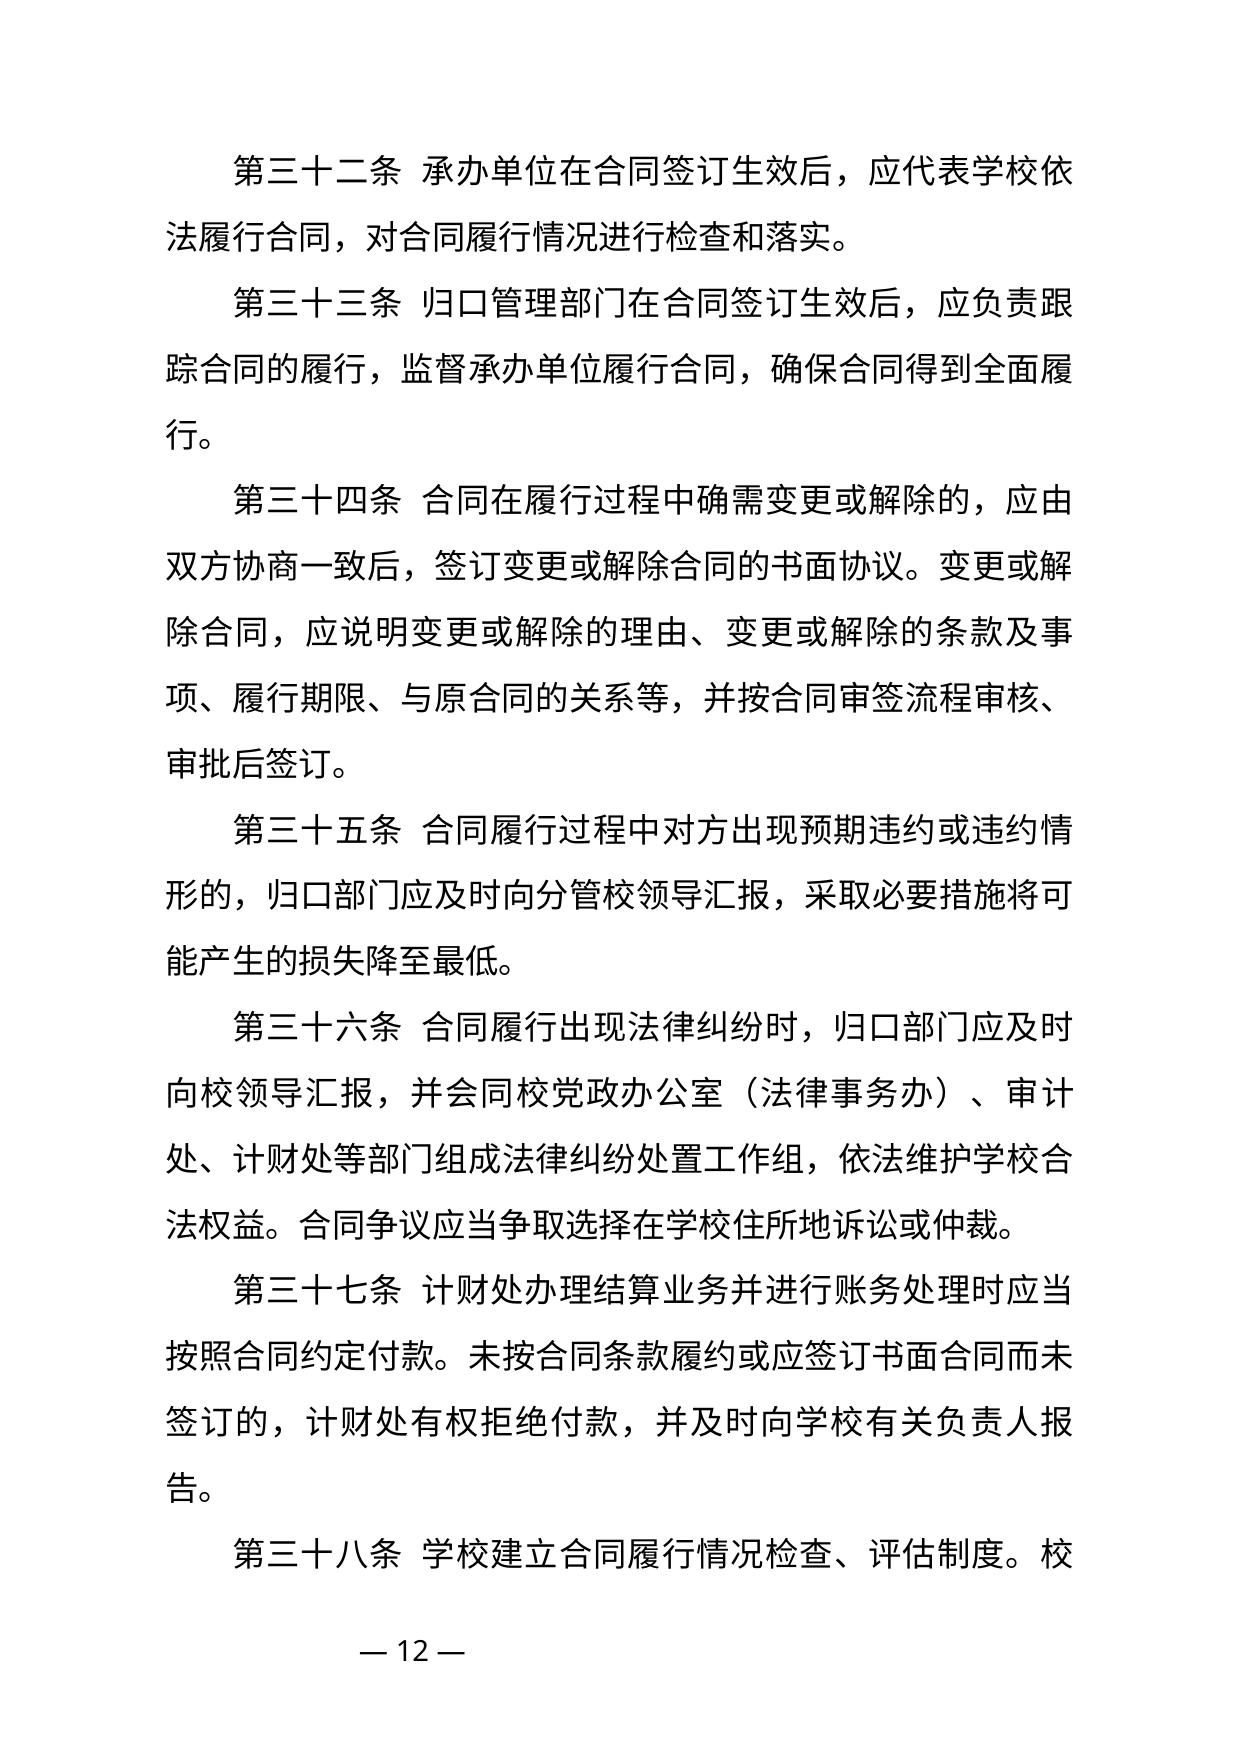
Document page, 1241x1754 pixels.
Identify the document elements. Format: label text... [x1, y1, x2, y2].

text 第三十二条 承办单位在合同签订生效后，应代表学校依法履行合同，对合同履行情况进行检查和落实。 [165, 136, 1075, 268]
text 第三十五条 合同履行过程中对方出现预期违约或违约情形的，归口部门应及时向分管校领导汇报，采取必要措施将可能产生的损失降至最低。 [165, 795, 1075, 992]
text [165, 1519, 1075, 1585]
text 第三十三条 归口管理部门在合同签订生效后，应负责跟踪合同的履行，监督承办单位履行合同，确保合同得到全面履行。 [165, 268, 1075, 466]
text 第三十七条 计财处办理结算业务并进行账务处理时应当按照合同约定付款。未按合同条款履约或应签订书面合同而未签订的，计财处有权拒绝付款，并及时向学校有关负责人报告。 [165, 1256, 1075, 1519]
text 第三十四条 合同在履行过程中确需变更或解除的，应由双方协商一致后，签订变更或解除合同的书面协议。变更或解除合同，应说明变更或解除的理由、变更或解除的条款及事项、履行期限、与原合同的关系等，并按合同审签流程审核、审批后签订。 [165, 466, 1075, 795]
text 第三十六条 合同履行出现法律纠纷时，归口部门应及时向校领导汇报，并会同校党政办公室（法律事务办）、审计处、计财处等部门组成法律纠纷处置工作组，依法维护学校合法权益。合同争议应当争取选择在学校住所地诉讼或仲裁。 [165, 992, 1075, 1256]
